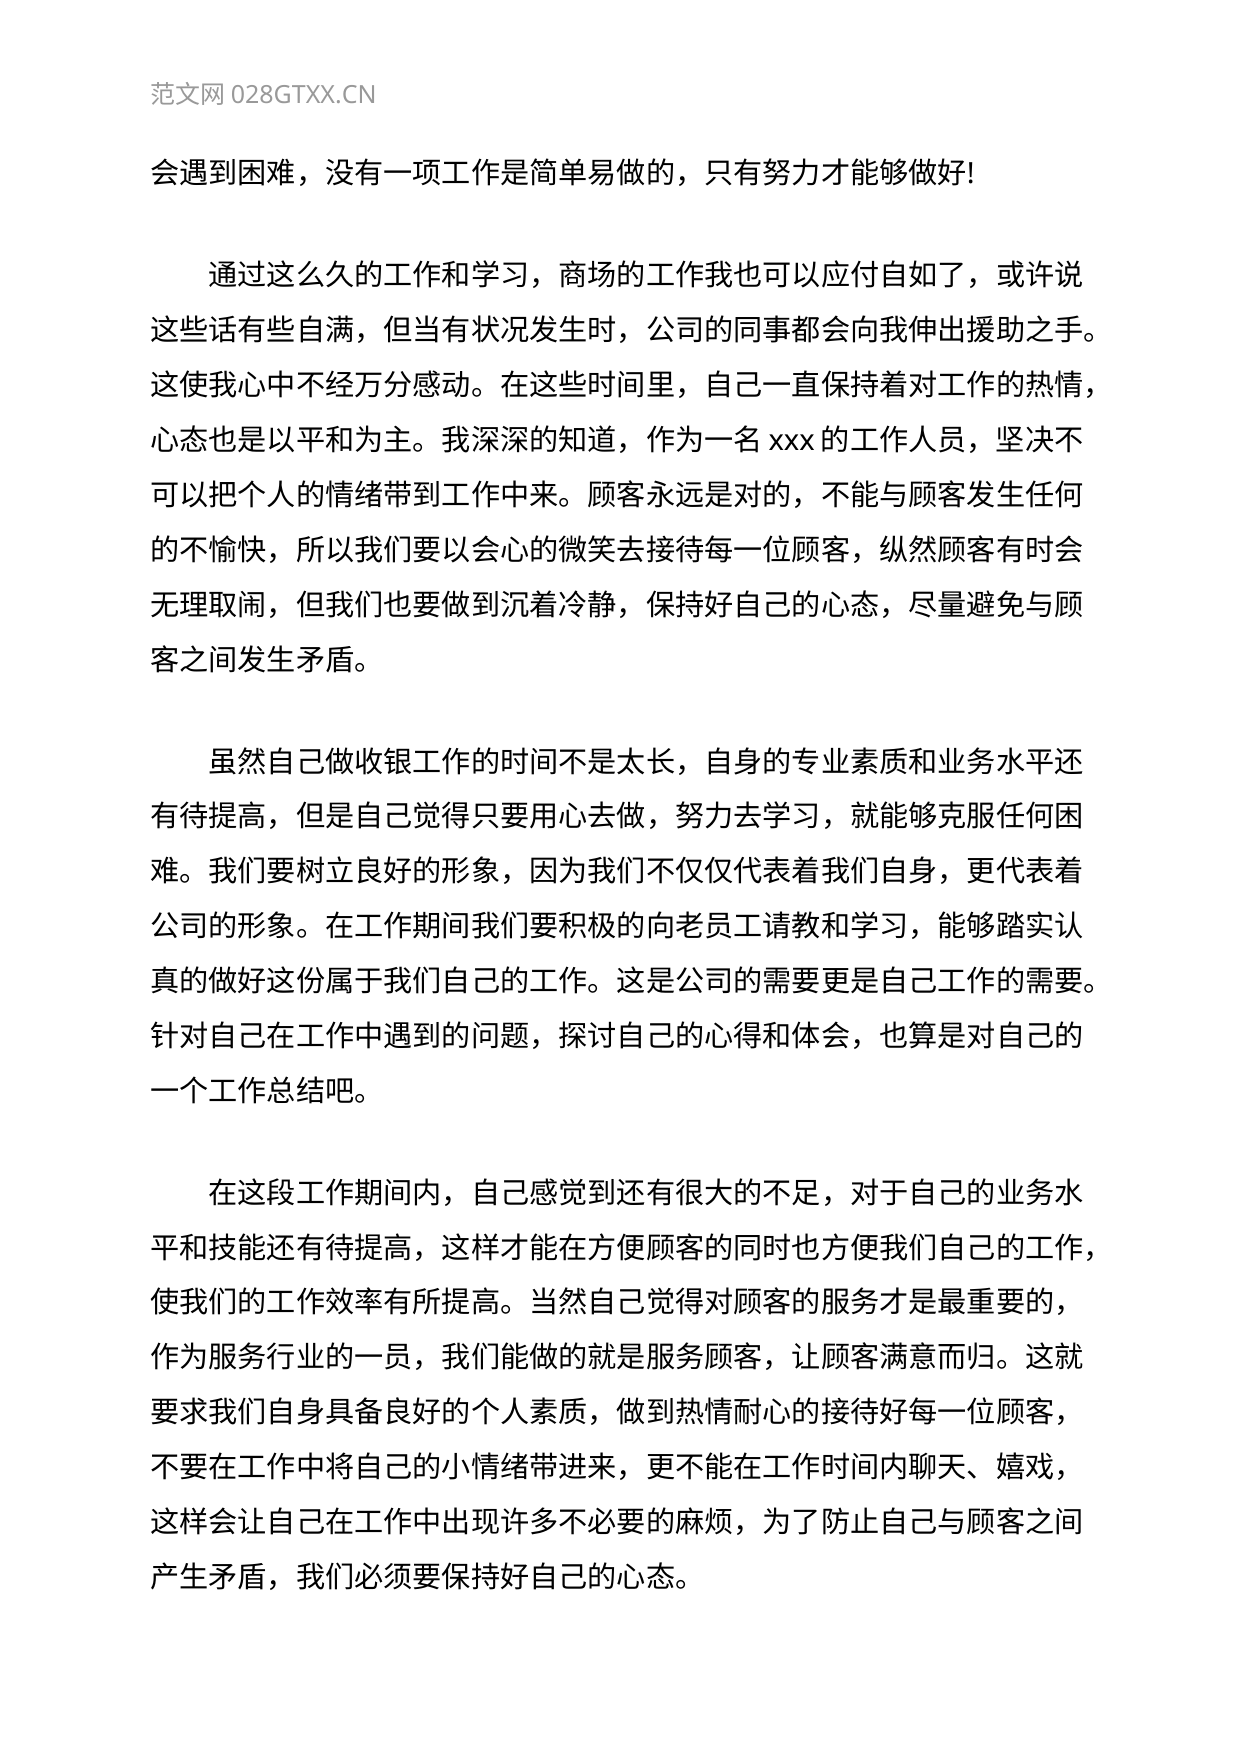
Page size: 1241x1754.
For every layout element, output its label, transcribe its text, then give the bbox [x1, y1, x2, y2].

text 通过这么久的工作和学习，商场的工作我也可以应付自如了，或许说这些话有些自满，但当有状况发生时，公司的同事都会向我伸出援助之手。这使我心中不经万分感动。在这些时间里，自己一直保持着对工作的热情，心态也是以平和为主。我深深的知道，作为一名xxx的工作人员，坚决不可以把个人的情绪带到工作中来。顾客永远是对的，不能与顾客发生任何的不愉快，所以我们要以会心的微笑去接待每一位顾客，纵然顾客有时会无理取闹，但我们也要做到沉着冷静，保持好自己的心态，尽量避免与顾客之间发生矛盾。 [150, 252, 1090, 679]
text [150, 150, 1090, 192]
text 虽然自己做收银工作的时间不是太长，自身的专业素质和业务水平还有待提高，但是自己觉得只要用心去做，努力去学习，就能够克服任何困难。我们要树立良好的形象，因为我们不仅仅代表着我们自身，更代表着公司的形象。在工作期间我们要积极的向老员工请教和学习，能够踏实认真的做好这份属于我们自己的工作。这是公司的需要更是自己工作的需要。针对自己在工作中遇到的问题，探讨自己的心得和体会，也算是对自己的一个工作总结吧。 [150, 738, 1090, 1110]
text 在这段工作期间内，自己感觉到还有很大的不足，对于自己的业务水平和技能还有待提高，这样才能在方便顾客的同时也方便我们自己的工作，使我们的工作效率有所提高。当然自己觉得对顾客的服务才是最重要的，作为服务行业的一员，我们能做的就是服务顾客，让顾客满意而归。这就要求我们自身具备良好的个人素质，做到热情耐心的接待好每一位顾客，不要在工作中将自己的小情绪带进来，更不能在工作时间内聊天、嬉戏，这样会让自己在工作中出现许多不必要的麻烦，为了防止自己与顾客之间产生矛盾，我们必须要保持好自己的心态。 [150, 1169, 1090, 1596]
